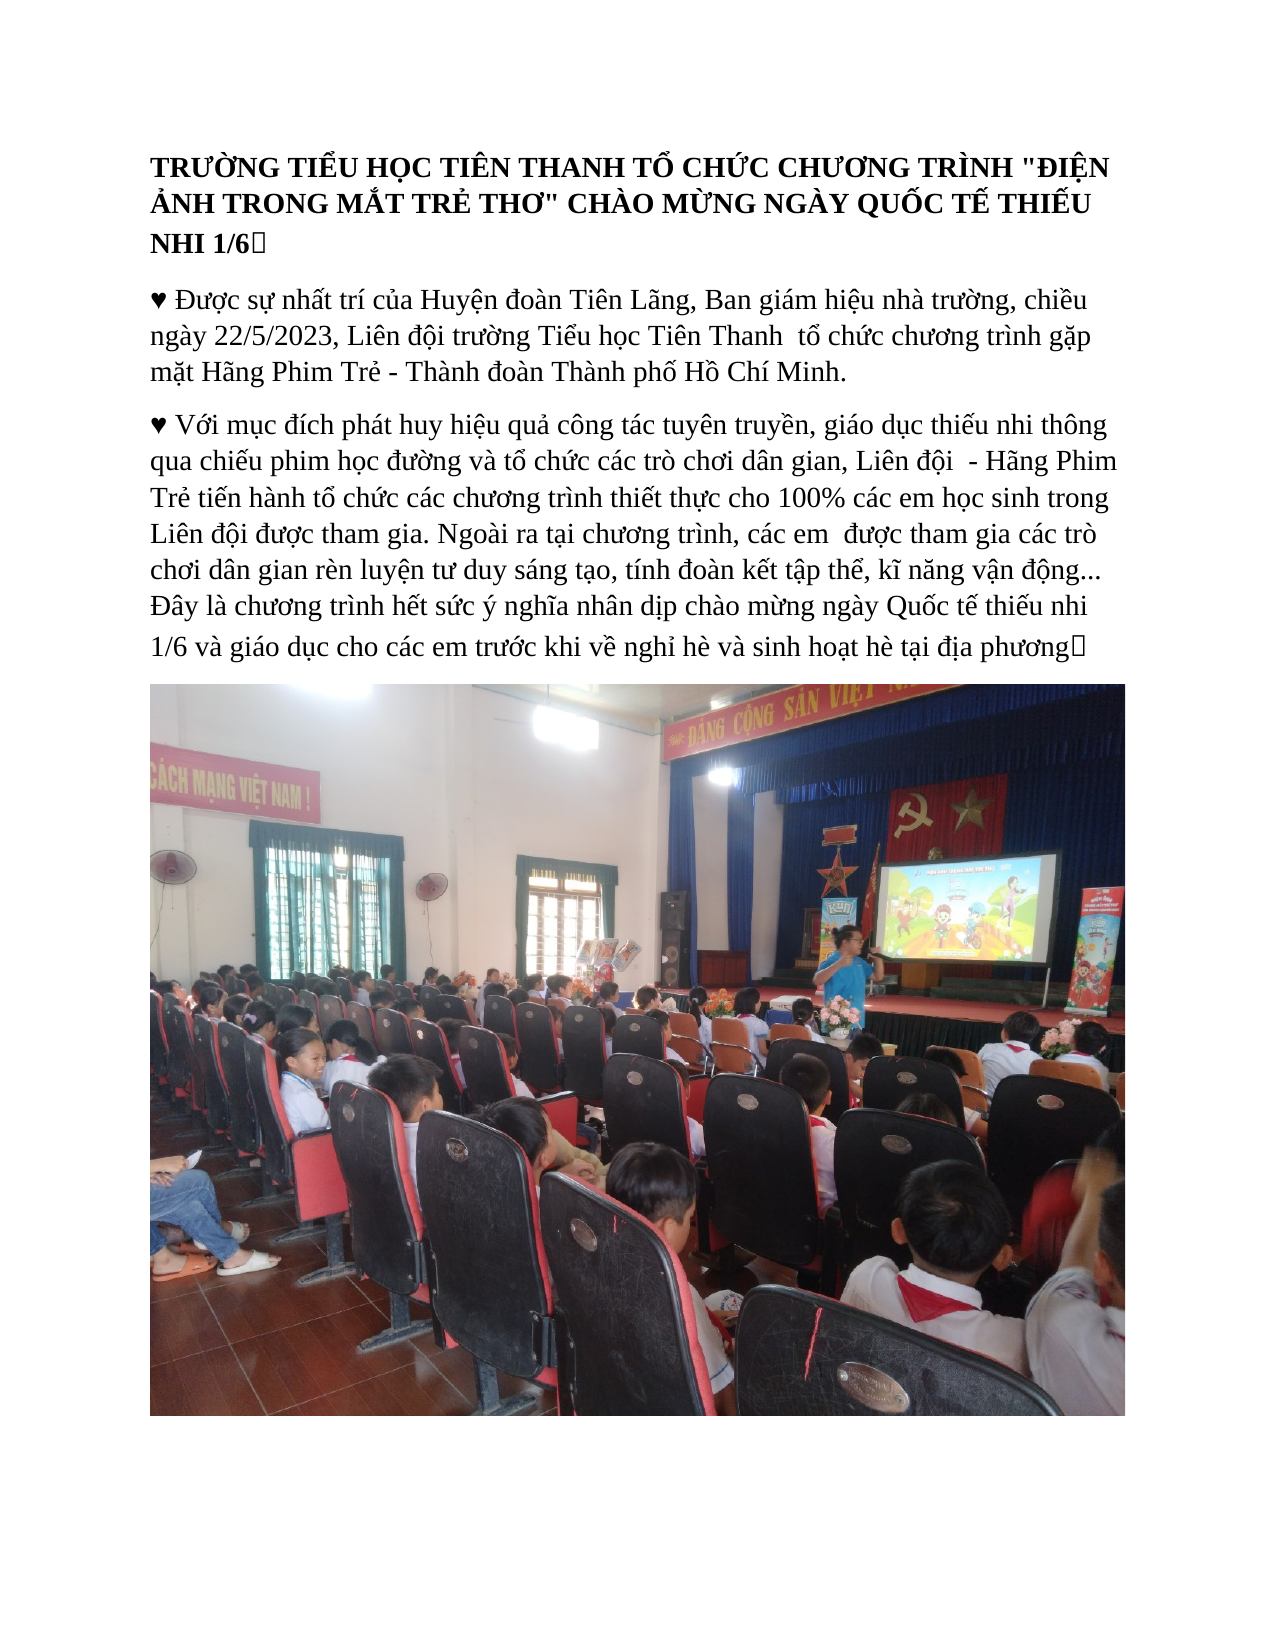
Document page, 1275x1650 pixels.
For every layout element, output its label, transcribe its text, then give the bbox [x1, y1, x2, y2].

text ♥️ Với mục đích phát huy hiệu quả công tác tuyên truyền, giáo dục thiếu nhi thông qua chiếu phim học đường và tổ chức các trò chơi dân gian, Liên đội - Hãng Phim Trẻ tiến hành tổ chức các chương trình thiết thực cho 100% các em học sinh trong Liên đội được tham gia. Ngoài ra tại chương trình, các em được tham gia các trò chơi dân gian rèn luyện tư duy sáng tạo, tính đoàn kết tập thể, kĩ năng vận động... Đây là chương trình hết sức ý nghĩa nhân dịp chào mừng ngày Quốc tế thiếu nhi 1/6 và giáo dục cho các em trước khi về nghỉ hè và sinh hoạt hè tại địa phương🌺 [150, 407, 1125, 664]
text TRƯỜNG TIỂU HỌC TIÊN THANH TỔ CHỨC CHƯƠNG TRÌNH "ĐIỆN ẢNH TRONG MẮT TRẺ THƠ" CHÀO MỪNG NGÀY QUỐC TẾ THIẾU NHI 1/6🌺 [150, 150, 1125, 262]
picture [150, 684, 1125, 1416]
text ♥️ Được sự nhất trí của Huyện đoàn Tiên Lãng, Ban giám hiệu nhà trường, chiều ngày 22/5/2023, Liên đội trường Tiểu học Tiên Thanh tổ chức chương trình gặp mặt Hãng Phim Trẻ - Thành đoàn Thành phố Hồ Chí Minh. [150, 282, 1125, 388]
